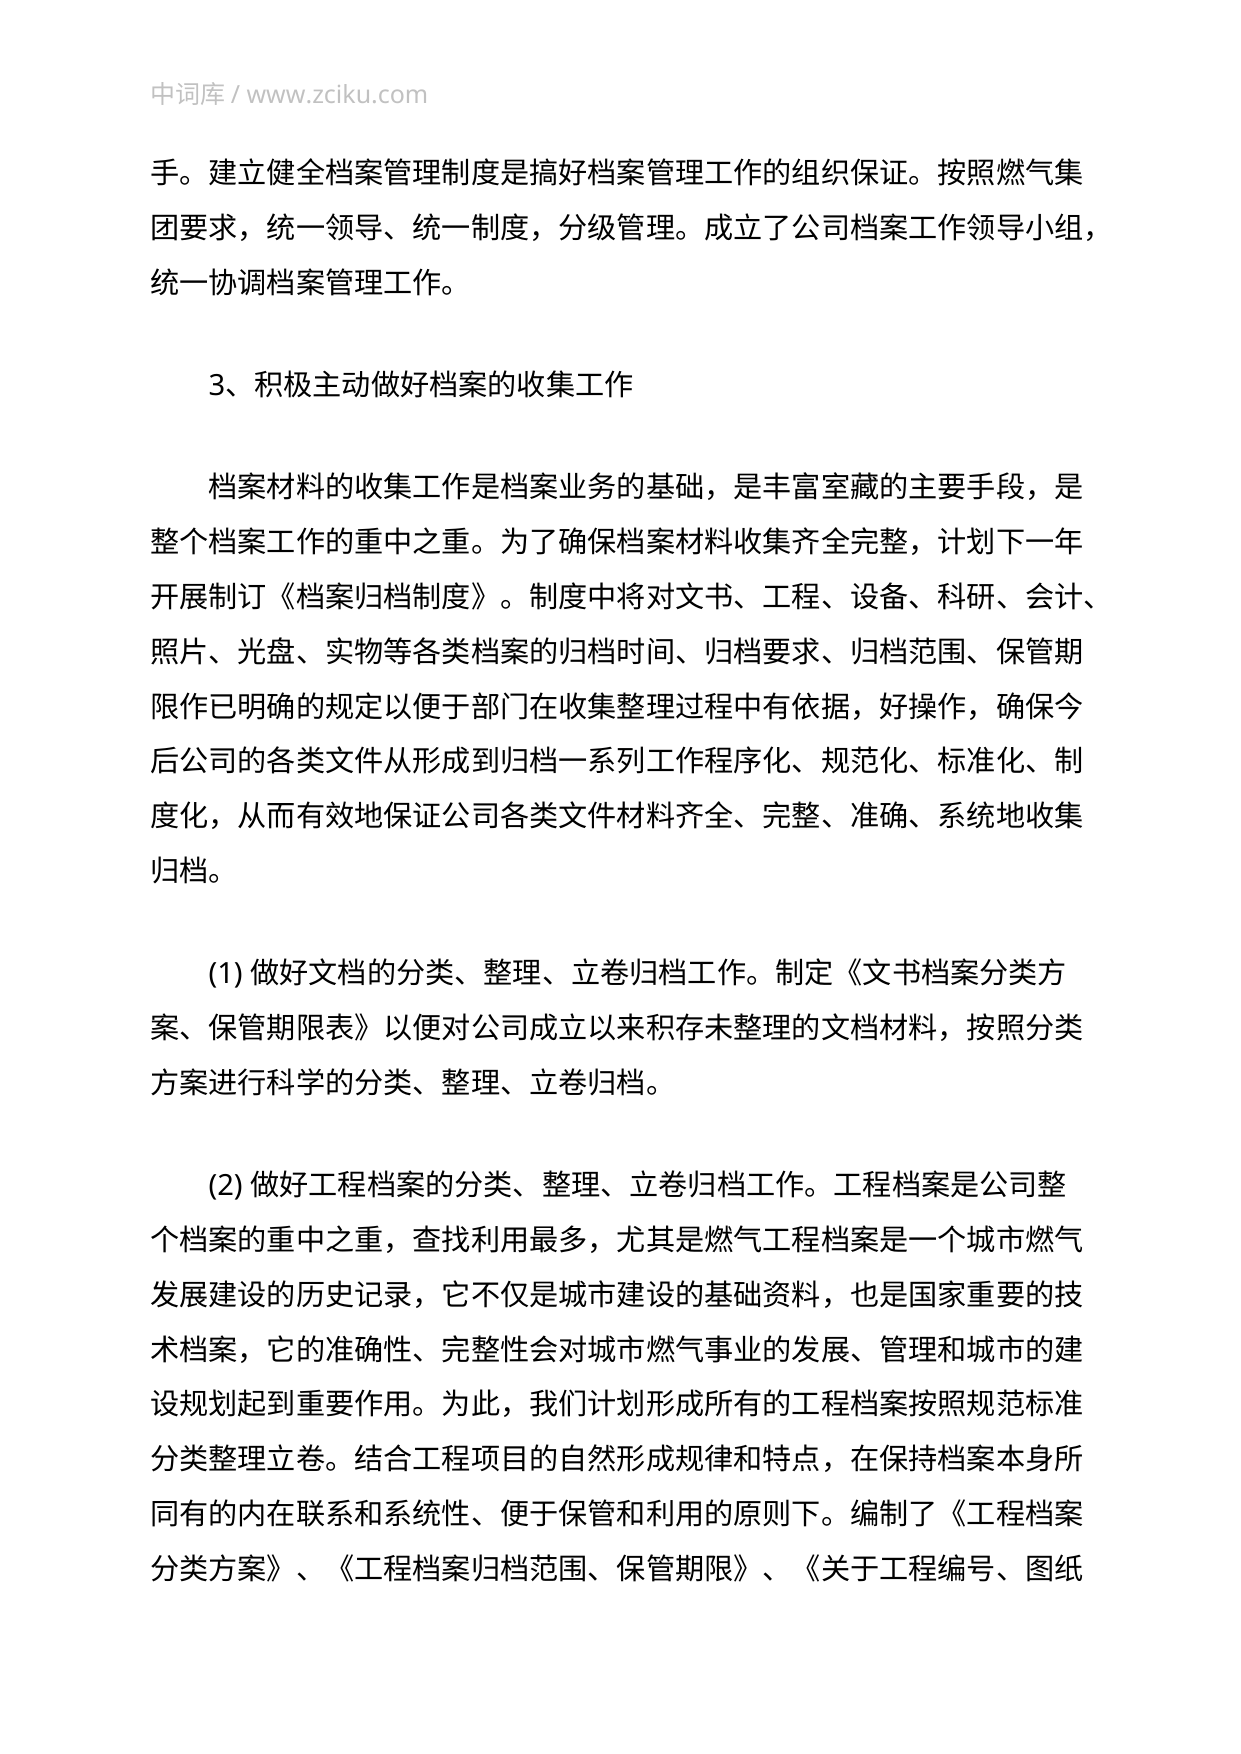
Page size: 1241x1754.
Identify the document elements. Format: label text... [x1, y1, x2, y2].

text 3、积极主动做好档案的收集工作 [150, 362, 1090, 404]
text 档案材料的收集工作是档案业务的基础，是丰富室藏的主要手段，是整个档案工作的重中之重。为了确保档案材料收集齐全完整，计划下一年开展制订《档案归档制度》。制度中将对文书、工程、设备、科研、会计、照片、光盘、实物等各类档案的归档时间、归档要求、归档范围、保管期限作已明确的规定以便于部门在收集整理过程中有依据，好操作，确保今后公司的各类文件从形成到归档一系列工作程序化、规范化、标准化、制度化，从而有效地保证公司各类文件材料齐全、完整、准确、系统地收集归档。 [150, 463, 1090, 890]
text (1) 做好文档的分类、整理、立卷归档工作。制定《文书档案分类方案、保管期限表》以便对公司成立以来积存未整理的文档材料，按照分类方案进行科学的分类、整理、立卷归档。 [150, 949, 1090, 1102]
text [150, 1161, 1090, 1588]
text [150, 150, 1090, 302]
